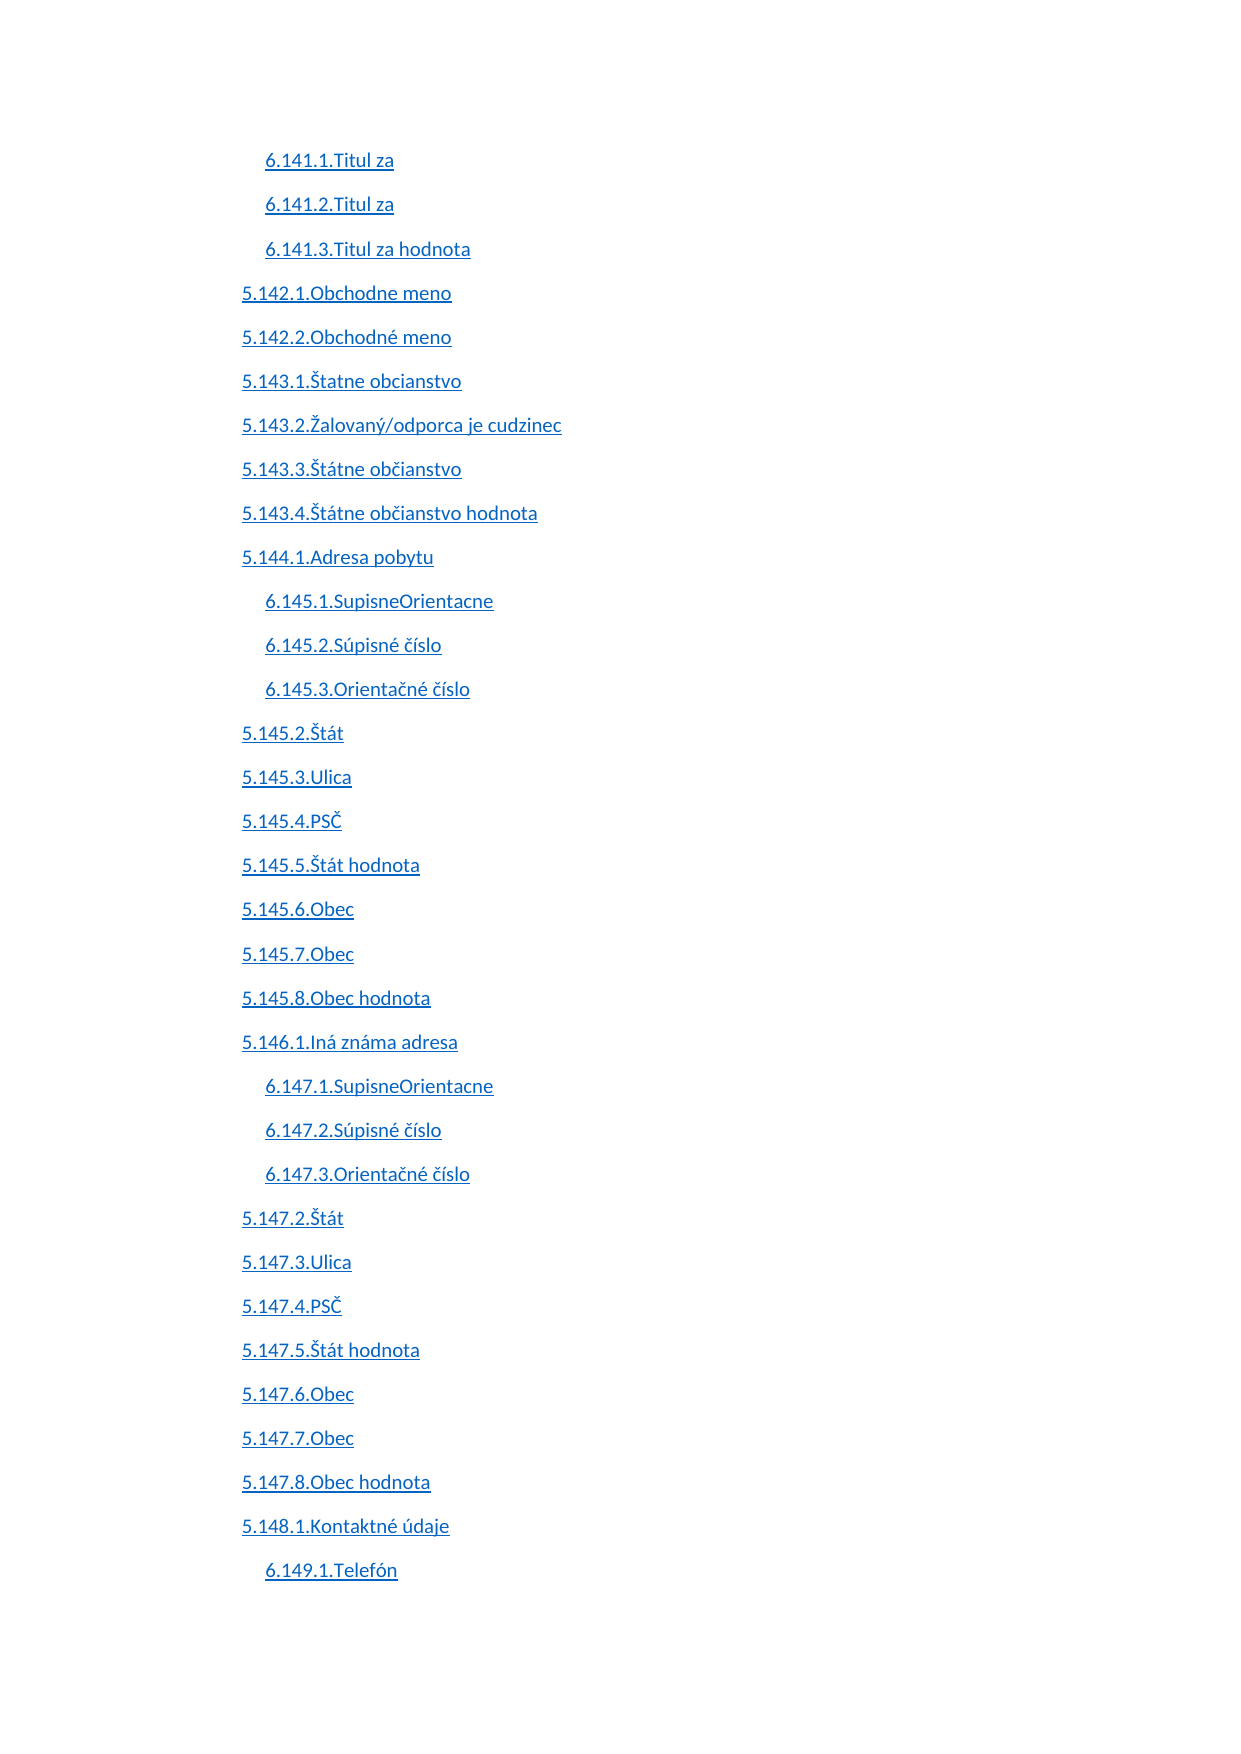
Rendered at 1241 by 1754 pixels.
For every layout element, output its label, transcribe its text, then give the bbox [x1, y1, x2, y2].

text 5.142.2.Obchodné meno [148, 324, 1093, 349]
text 5.147.4.PSČ [148, 1293, 1093, 1319]
text 5.148.1.Kontaktné údaje [148, 1513, 1093, 1539]
text 5.143.4.Štátne občianstvo hodnota [148, 500, 1093, 526]
text 5.145.2.Štát [148, 720, 1093, 746]
text 5.145.5.Štát hodnota [148, 853, 1093, 878]
text 5.147.8.Obec hodnota [148, 1469, 1093, 1495]
text 6.141.3.Titul za hodnota [148, 236, 1093, 261]
text 6.145.1.SupisneOrientacne [148, 588, 1093, 614]
text 5.145.6.Obec [148, 897, 1093, 922]
text 5.147.6.Obec [148, 1381, 1093, 1407]
text 6.145.3.Orientačné číslo [148, 676, 1093, 702]
text 6.145.2.Súpisné číslo [148, 632, 1093, 658]
text 6.141.1.Titul za [148, 148, 1093, 173]
text 5.142.1.Obchodne meno [148, 280, 1093, 305]
text 5.145.4.PSČ [148, 808, 1093, 834]
text 5.145.8.Obec hodnota [148, 985, 1093, 1010]
text 6.141.2.Titul za [148, 192, 1093, 217]
text 5.147.3.Ulica [148, 1249, 1093, 1274]
text 6.149.1.Telefón [148, 1558, 1093, 1583]
text 6.147.3.Orientačné číslo [148, 1161, 1093, 1186]
text 5.144.1.Adresa pobytu [148, 544, 1093, 569]
text 5.147.5.Štát hodnota [148, 1337, 1093, 1363]
text 5.145.7.Obec [148, 941, 1093, 966]
text 5.147.7.Obec [148, 1425, 1093, 1451]
text 5.143.3.Štátne občianstvo [148, 456, 1093, 481]
text 5.145.3.Ulica [148, 764, 1093, 790]
text 5.146.1.Iná známa adresa [148, 1029, 1093, 1054]
text 5.147.2.Štát [148, 1205, 1093, 1231]
text 6.147.2.Súpisné číslo [148, 1117, 1093, 1142]
text 5.143.2.Žalovaný/odporca je cudzinec [148, 412, 1093, 437]
text 5.143.1.Štatne obcianstvo [148, 368, 1093, 393]
text 6.147.1.SupisneOrientacne [148, 1073, 1093, 1098]
